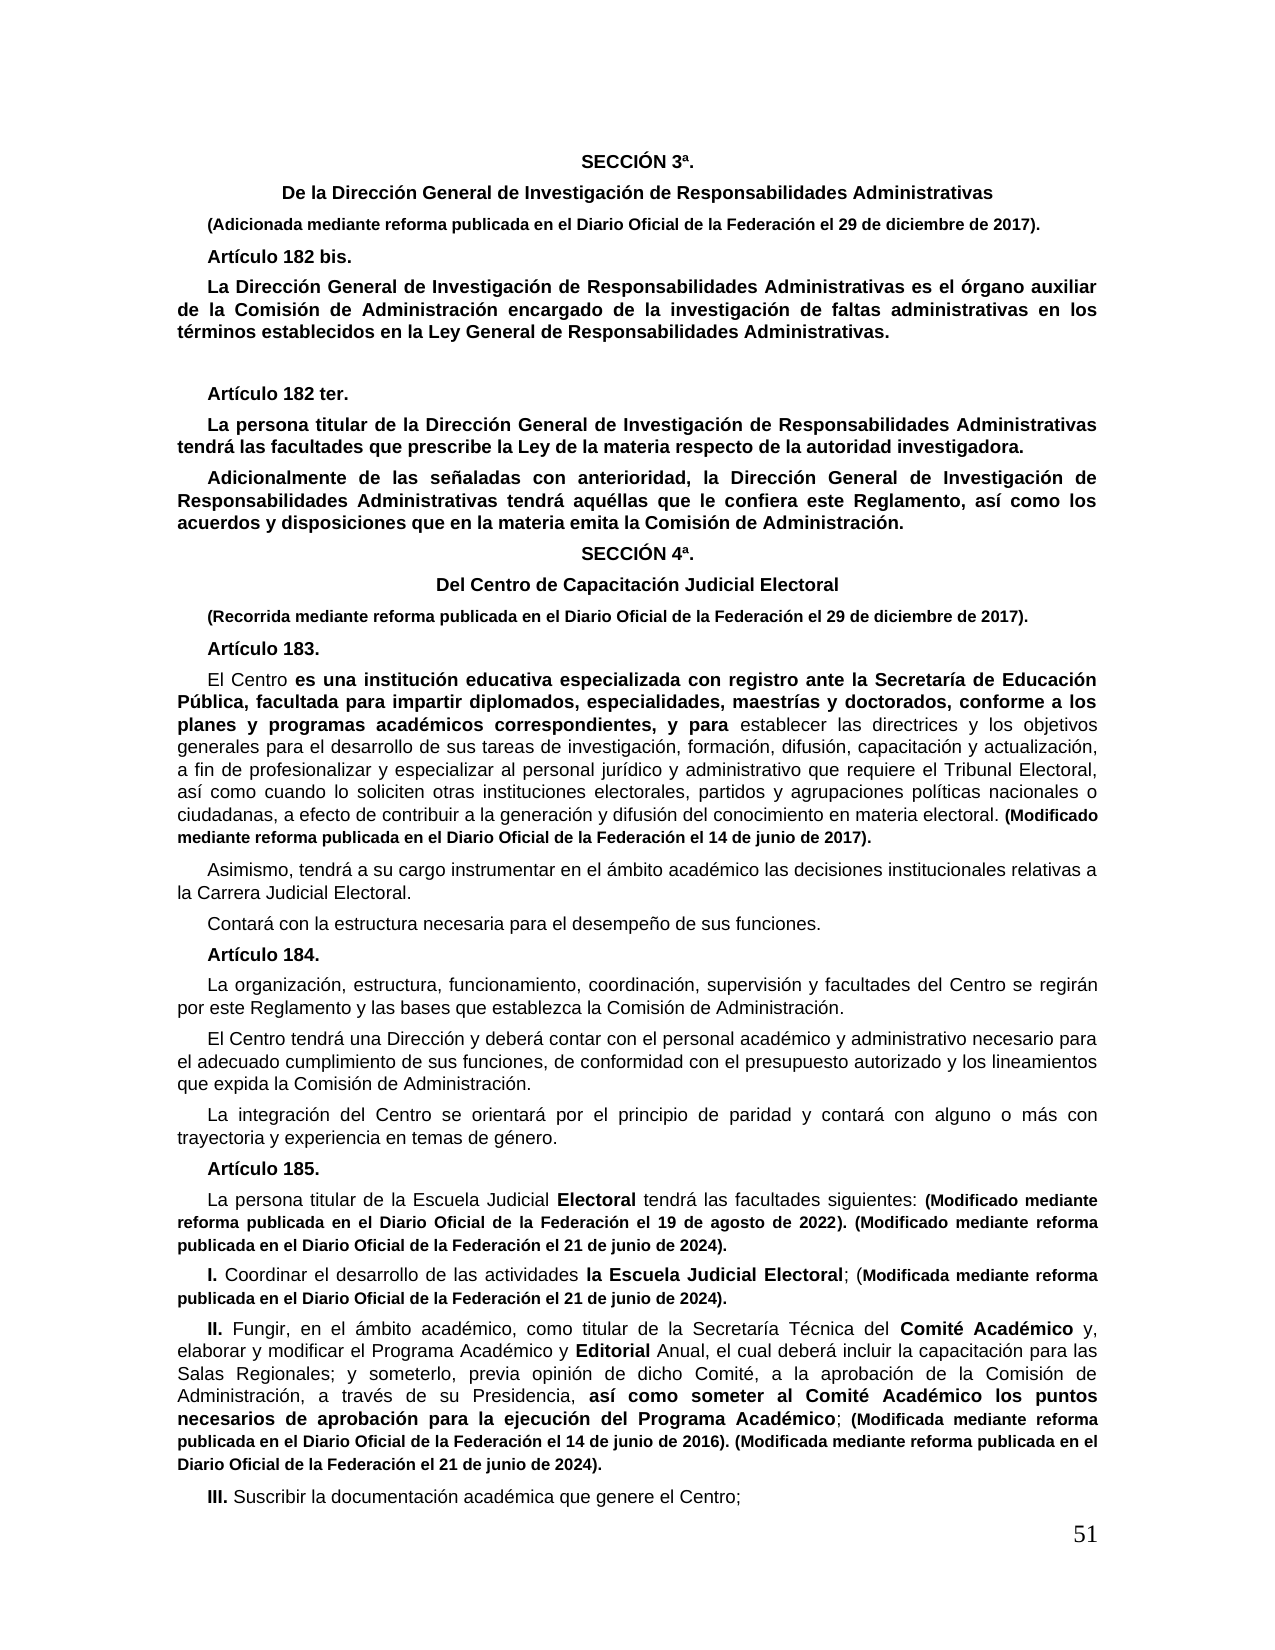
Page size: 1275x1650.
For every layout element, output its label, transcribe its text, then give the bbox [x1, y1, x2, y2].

text Artículo 184. [177, 943, 1098, 966]
text SECCIÓN 4ª. [177, 543, 1098, 565]
text La integración del Centro se orientará por el principio de paridad y contará con alguno o más con trayectoria y experiencia en temas de género. [177, 1103, 1098, 1149]
text I. Coordinar el desarrollo de las actividades la Escuela Judicial Electoral; (Modificada mediante reforma publicada en el Diario Oficial de la Federación el 21 de junio de 2024). [177, 1264, 1098, 1309]
text Artículo 182 ter. [177, 383, 1098, 405]
text Artículo 182 bis. [177, 245, 1098, 268]
text Contará con la estructura necesaria para el desempeño de sus funciones. [177, 912, 1098, 934]
text (Adicionada mediante reforma publicada en el Diario Oficial de la Federación el 29 de diciembre de 2017). [177, 212, 1098, 235]
text III. Suscribir la documentación académica que genere el Centro; [177, 1485, 1098, 1508]
text El Centro es una institución educativa especializada con registro ante la Secretaría de Educación Pública, facultada para impartir diplomados, especialidades, maestrías y doctorados, conforme a los planes y programas académicos correspondientes, y para establecer las directrices y los objetivos generales para el desarrollo de sus tareas de investigación, formación, difusión, capacitación y actualización, a fin de profesionalizar y especializar al personal jurídico y administrativo que requiere el Tribunal Electoral, así como cuando lo soliciten otras instituciones electorales, partidos y agrupaciones políticas nacionales o ciudadanas, a efecto de contribuir a la generación y difusión del conocimiento en materia electoral. (Modificado mediante reforma publicada en el Diario Oficial de la Federación el 14 de junio de 2017). [177, 668, 1098, 848]
text La persona titular de la Escuela Judicial Electoral tendrá las facultades siguientes: (Modificado mediante reforma publicada en el Diario Oficial de la Federación el 19 de agosto de 2022). (Modificado mediante reforma publicada en el Diario Oficial de la Federación el 21 de junio de 2024). [177, 1188, 1098, 1256]
text De la Dirección General de Investigación de Responsabilidades Administrativas [177, 182, 1098, 204]
text Adicionalmente de las señaladas con anterioridad, la Dirección General de Investigación de Responsabilidades Administrativas tendrá aquéllas que le confiera este Reglamento, así como los acuerdos y disposiciones que en la materia emita la Comisión de Administración. [177, 467, 1098, 534]
text La Dirección General de Investigación de Responsabilidades Administrativas es el órgano auxiliar de la Comisión de Administración encargado de la investigación de faltas administrativas en los términos establecidos en la Ley General de Responsabilidades Administrativas. [177, 276, 1098, 343]
text La persona titular de la Dirección General de Investigación de Responsabilidades Administrativas tendrá las facultades que prescribe la Ley de la materia respecto de la autoridad investigadora. [177, 413, 1098, 458]
text El Centro tendrá una Dirección y deberá contar con el personal académico y administrativo necesario para el adecuado cumplimiento de sus funciones, de conformidad con el presupuesto autorizado y los lineamientos que expida la Comisión de Administración. [177, 1027, 1098, 1095]
text Asimismo, tendrá a su cargo instrumentar en el ámbito académico las decisiones institucionales relativas a la Carrera Judicial Electoral. [177, 858, 1098, 904]
text Artículo 183. [177, 637, 1098, 660]
text Del Centro de Capacitación Judicial Electoral [177, 574, 1098, 596]
text (Recorrida mediante reforma publicada en el Diario Oficial de la Federación el 29 de diciembre de 2017). [177, 604, 1098, 627]
text II. Fungir, en el ámbito académico, como titular de la Secretaría Técnica del Comité Académico y, elaborar y modificar el Programa Académico y Editorial Anual, el cual deberá incluir la capacitación para las Salas Regionales; y someterlo, previa opinión de dicho Comité, a la aprobación de la Comisión de Administración, a través de su Presidencia, así como someter al Comité Académico los puntos necesarios de aprobación para la ejecución del Programa Académico; (Modificada mediante reforma publicada en el Diario Oficial de la Federación el 14 de junio de 2016). (Modificada mediante reforma publicada en el Diario Oficial de la Federación el 21 de junio de 2024). [177, 1317, 1098, 1475]
text SECCIÓN 3ª. [177, 151, 1098, 173]
text Artículo 185. [177, 1157, 1098, 1180]
text La organización, estructura, funcionamiento, coordinación, supervisión y facultades del Centro se regirán por este Reglamento y las bases que establezca la Comisión de Administración. [177, 974, 1098, 1019]
